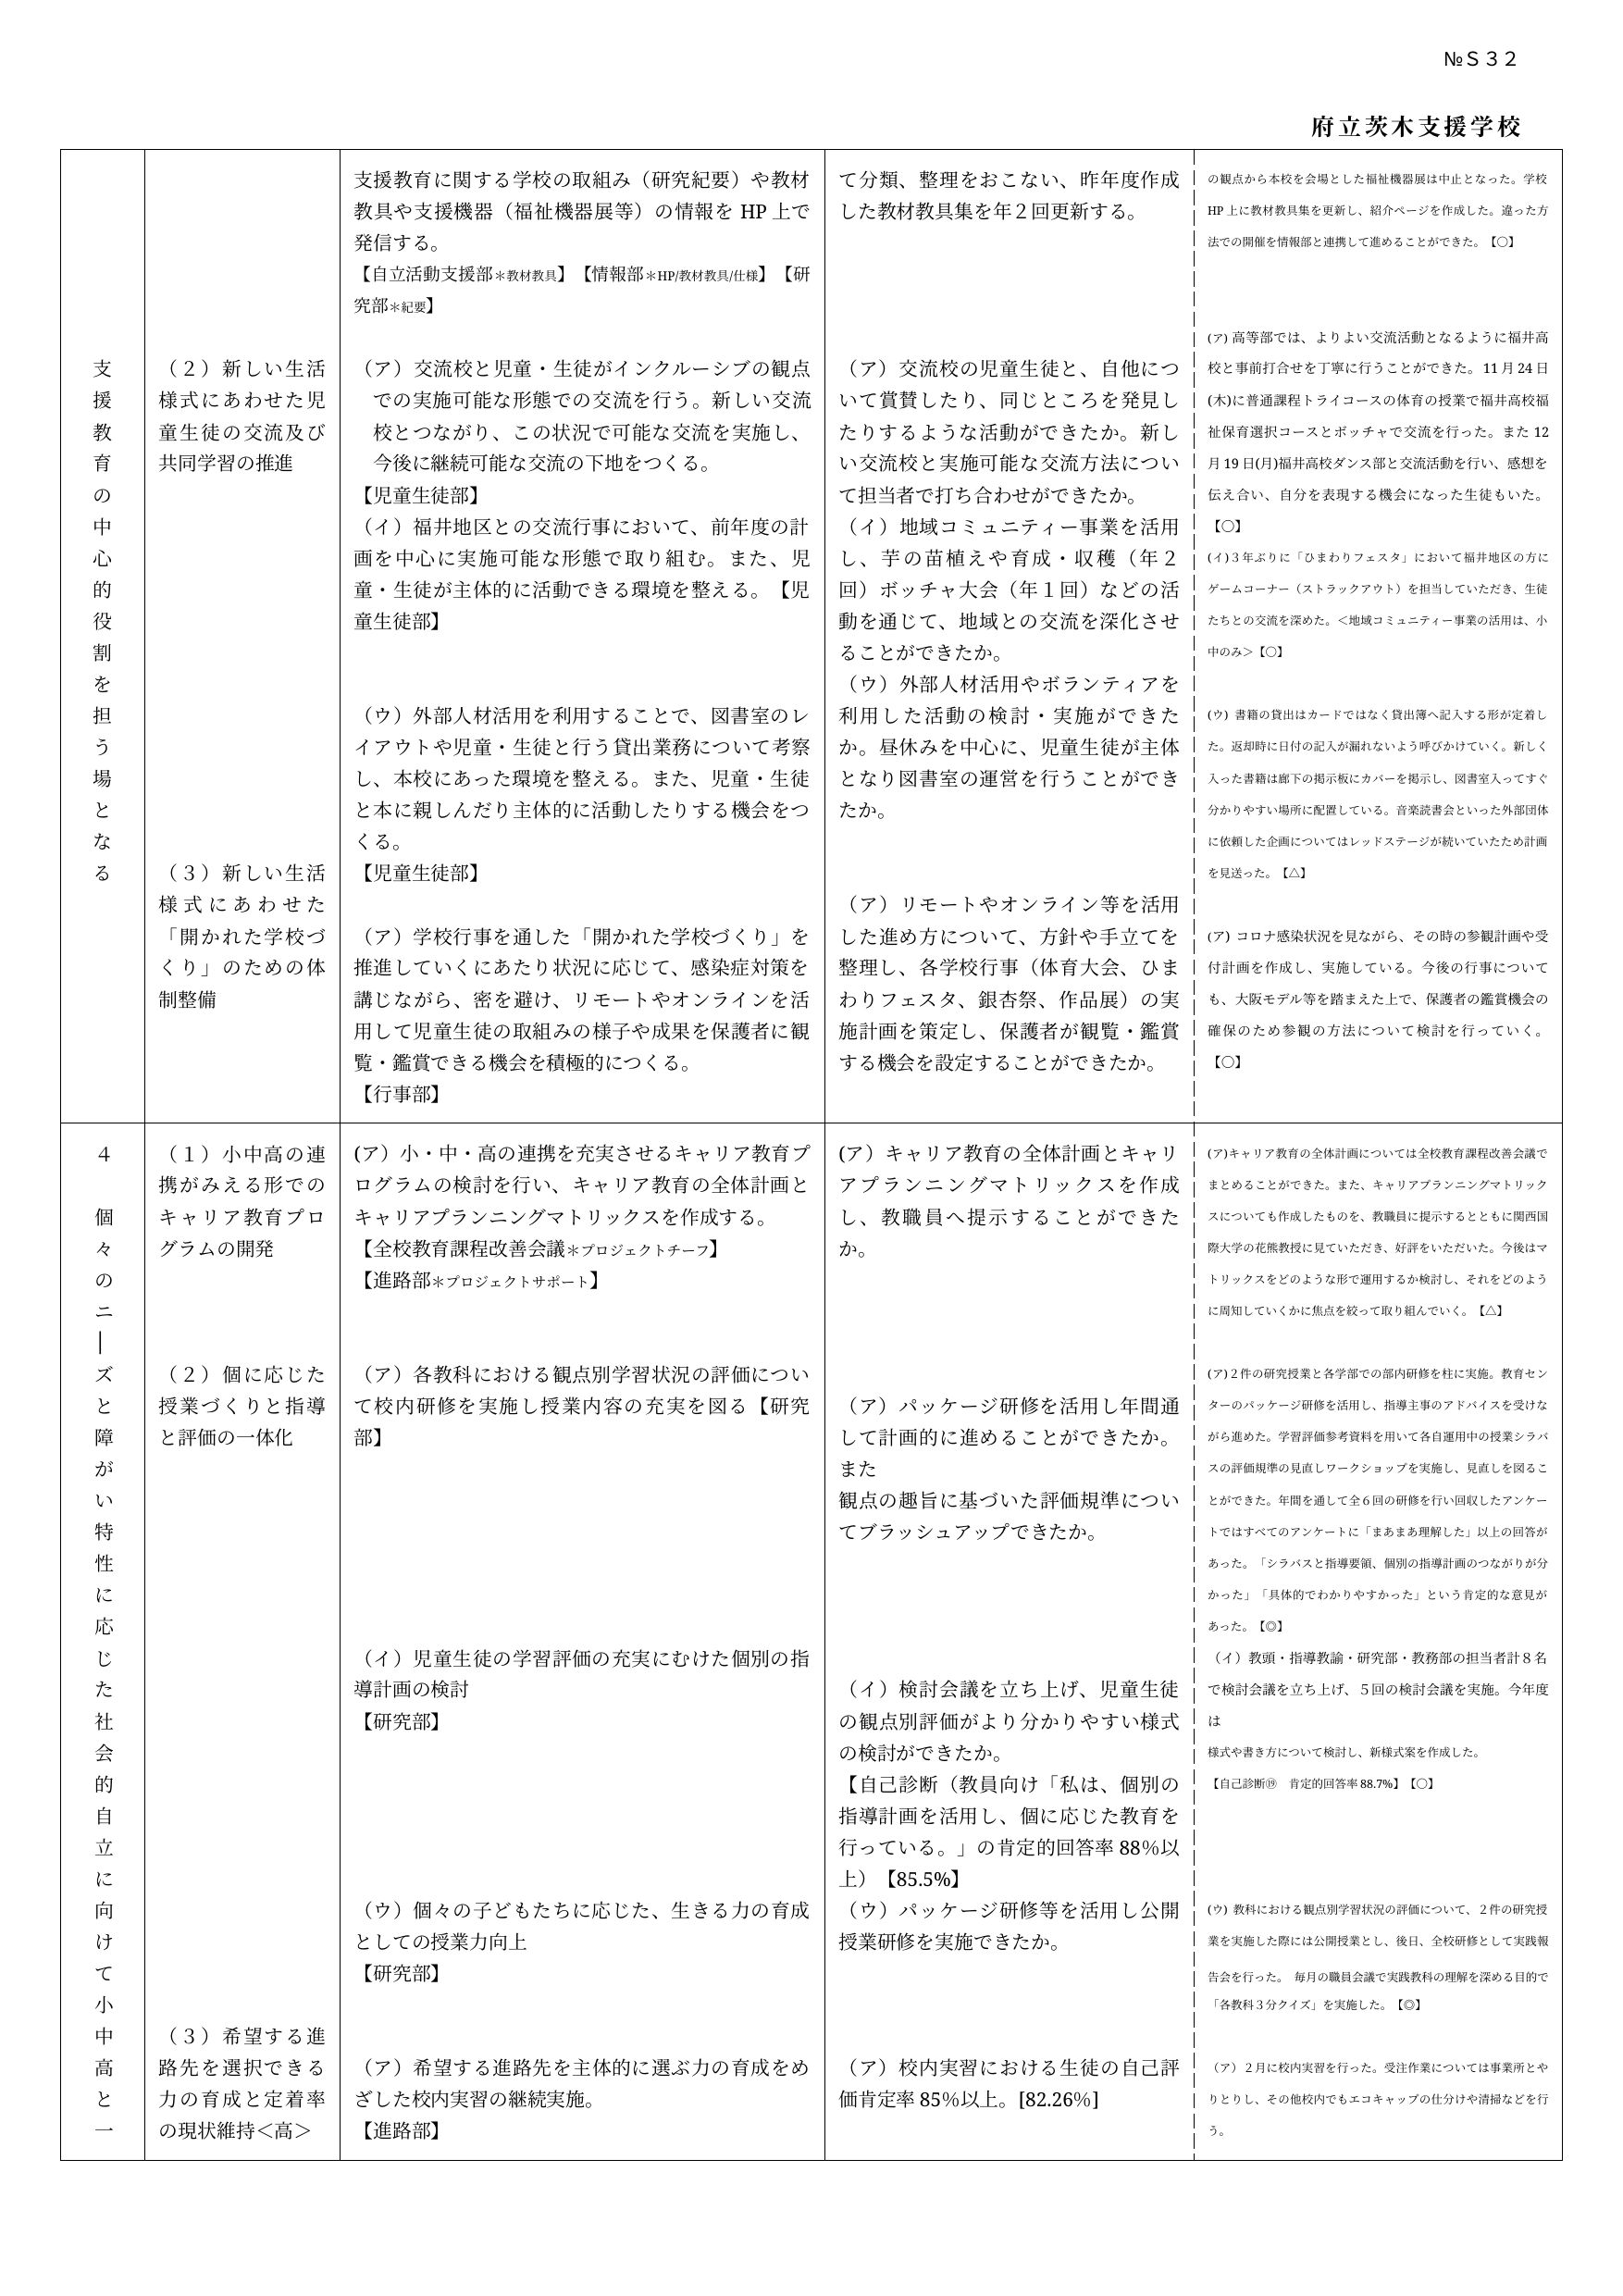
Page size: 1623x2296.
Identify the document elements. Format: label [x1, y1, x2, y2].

table_cell [825, 150, 1194, 1123]
table_cell [1194, 1123, 1562, 2160]
table_cell [825, 1123, 1194, 2160]
table_cell [341, 150, 824, 1123]
table_cell [61, 1123, 144, 2160]
table_cell [145, 1123, 340, 2160]
table_cell [1194, 150, 1562, 1123]
table_cell [341, 1123, 824, 2160]
table_cell [61, 150, 144, 1123]
table_cell [145, 150, 340, 1123]
